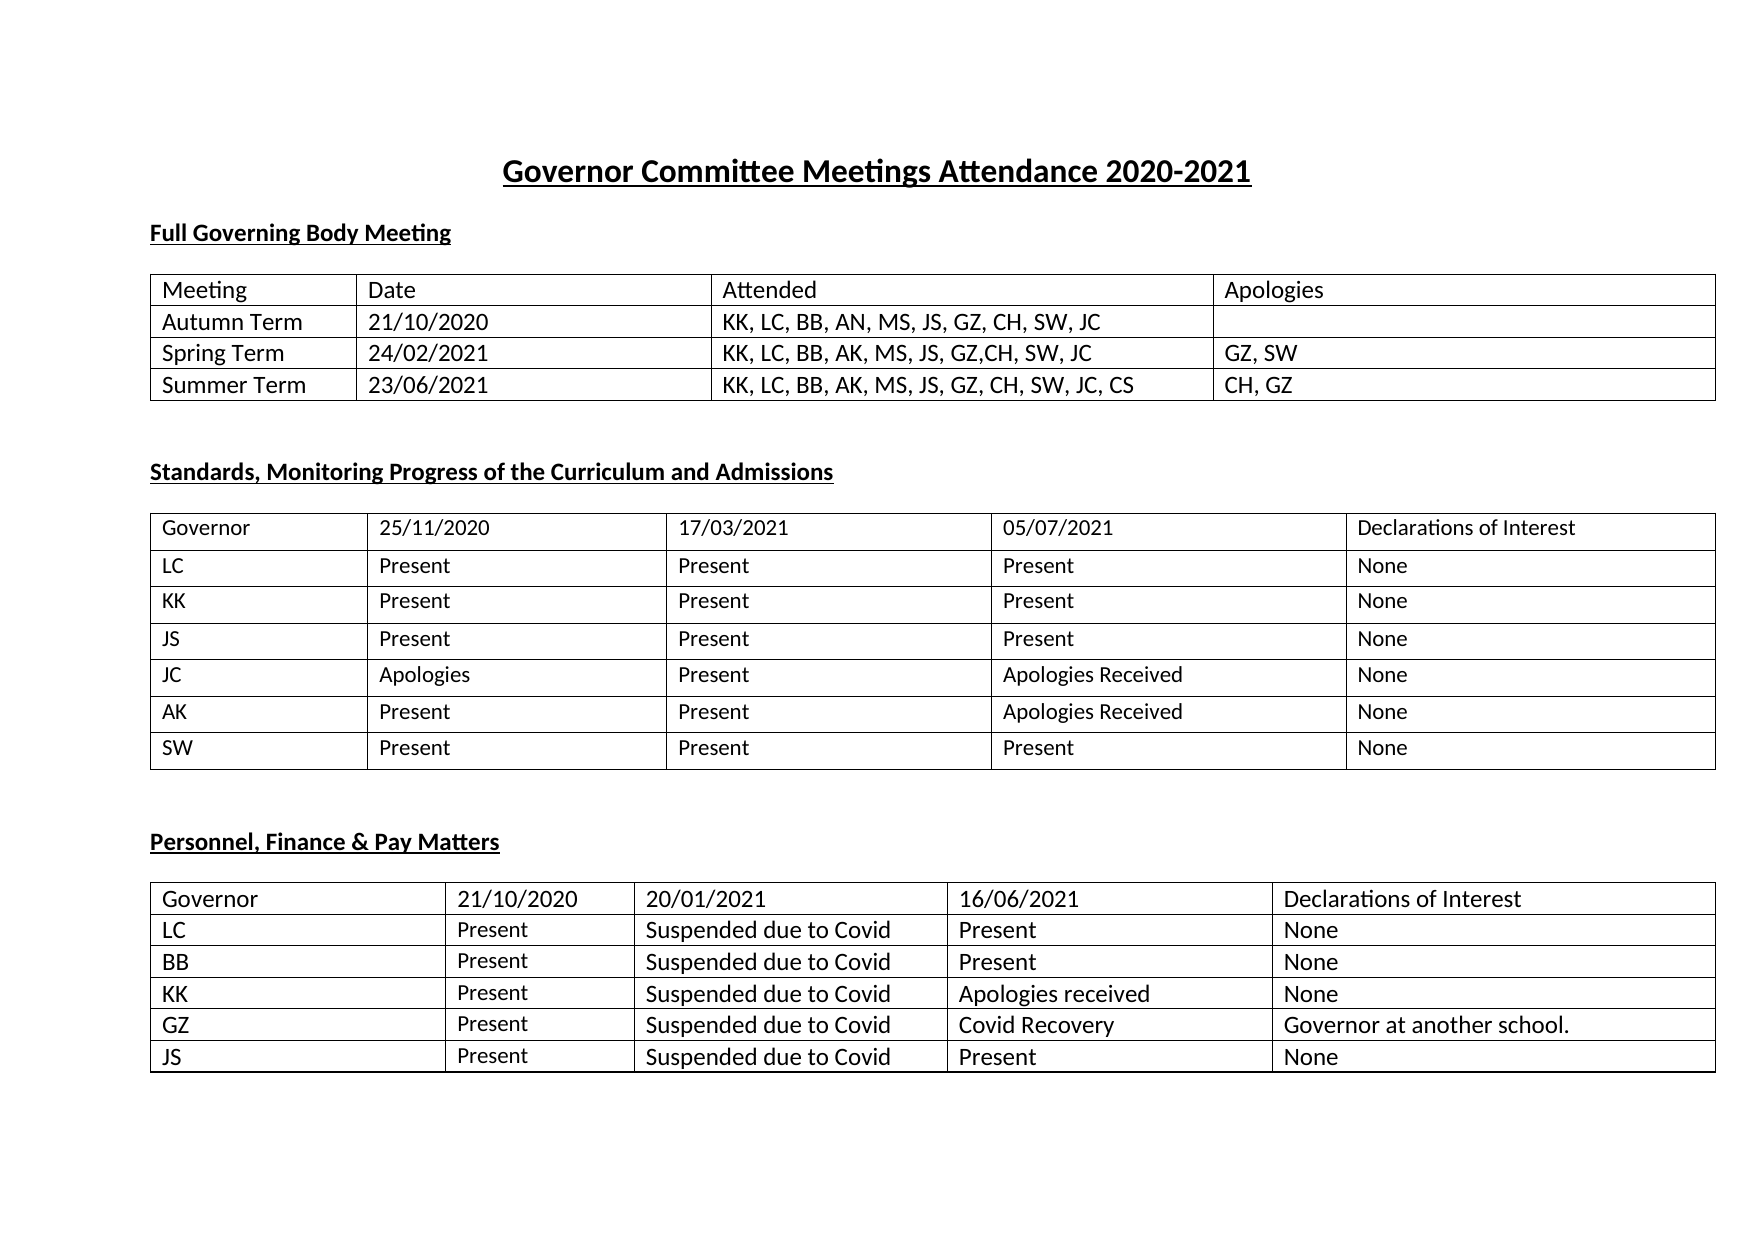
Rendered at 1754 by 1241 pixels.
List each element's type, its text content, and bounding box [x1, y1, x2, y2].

table_cell Apologies Received [992, 697, 1346, 732]
table_cell KK, LC, BB, AK, MS, JS, GZ, CH, SW, JC, CS [712, 369, 1213, 400]
table_cell None [1273, 1041, 1715, 1071]
table_cell JS [151, 1041, 445, 1071]
table_cell Present [667, 624, 991, 659]
table_header 20/01/2021 [635, 883, 947, 914]
table_cell Apologies [368, 660, 666, 696]
table_header Meeting [151, 275, 356, 305]
table_cell KK [151, 978, 445, 1008]
table_cell AK [151, 697, 367, 732]
table_cell KK [151, 587, 367, 623]
table_cell Present [667, 660, 991, 696]
table_header 25/11/2020 [368, 514, 666, 550]
table_cell None [1347, 551, 1715, 586]
table_cell Apologies Received [992, 660, 1346, 696]
text Personnel, Finance & Pay Matters [150, 826, 1604, 857]
table_cell Autumn Term [151, 306, 356, 337]
table_cell GZ [151, 1009, 445, 1040]
table_header Declarations of Interest [1347, 514, 1715, 550]
table_cell 23/06/2021 [357, 369, 711, 400]
table_cell BB [151, 946, 445, 977]
table_cell None [1347, 733, 1715, 769]
table_header Declarations of Interest [1273, 883, 1715, 914]
table_header 16/06/2021 [948, 883, 1272, 914]
table_cell Present [446, 1041, 634, 1071]
table_cell CH, GZ [1214, 369, 1715, 400]
table_cell Governor at another school. [1273, 1009, 1715, 1040]
table_cell LC [151, 915, 445, 945]
text Full Governing Body Meeting [150, 218, 1604, 248]
table_cell None [1347, 587, 1715, 623]
table_header Governor [151, 883, 445, 914]
table_cell Present [948, 1041, 1272, 1071]
table_header 17/03/2021 [667, 514, 991, 550]
table_cell LC [151, 551, 367, 586]
table_cell 21/10/2020 [357, 306, 711, 337]
table_cell None [1347, 624, 1715, 659]
table_cell KK, LC, BB, AN, MS, JS, GZ, CH, SW, JC [712, 306, 1213, 337]
table_cell Present [368, 624, 666, 659]
table_cell None [1273, 946, 1715, 977]
table_cell Present [948, 915, 1272, 945]
table_cell Suspended due to Covid [635, 915, 947, 945]
table_cell None [1273, 978, 1715, 1008]
table_cell Present [368, 551, 666, 586]
table_cell Suspended due to Covid [635, 978, 947, 1008]
table_cell None [1347, 660, 1715, 696]
table_header 05/07/2021 [992, 514, 1346, 550]
table_cell Spring Term [151, 338, 356, 368]
table_cell Present [667, 733, 991, 769]
table_cell [1214, 306, 1715, 337]
table_cell Present [446, 915, 634, 945]
table_cell Present [992, 624, 1346, 659]
table_header Attended [712, 275, 1213, 305]
table_cell None [1273, 915, 1715, 945]
table_cell Present [446, 978, 634, 1008]
table_header 21/10/2020 [446, 883, 634, 914]
table_cell KK, LC, BB, AK, MS, JS, GZ,CH, SW, JC [712, 338, 1213, 368]
table_cell Present [992, 733, 1346, 769]
table_cell Present [368, 587, 666, 623]
table_cell Covid Recovery [948, 1009, 1272, 1040]
table_cell 24/02/2021 [357, 338, 711, 368]
table_cell Present [368, 697, 666, 732]
table_header Date [357, 275, 711, 305]
table_cell Summer Term [151, 369, 356, 400]
table_cell SW [151, 733, 367, 769]
text Standards, Monitoring Progress of the Curriculum and Admissions [150, 457, 1604, 487]
table_cell Suspended due to Covid [635, 946, 947, 977]
table_cell None [1347, 697, 1715, 732]
table_header Governor [151, 514, 367, 550]
table_cell Suspended due to Covid [635, 1009, 947, 1040]
table_cell Present [992, 587, 1346, 623]
table_cell Present [446, 1009, 634, 1040]
table_header Apologies [1214, 275, 1715, 305]
table_cell Present [667, 697, 991, 732]
table_cell Present [992, 551, 1346, 586]
table_cell Present [667, 551, 991, 586]
table_cell Present [667, 587, 991, 623]
text Governor Committee Meetings Attendance 2020-2021 [150, 150, 1604, 191]
table_cell Suspended due to Covid [635, 1041, 947, 1071]
table_cell JC [151, 660, 367, 696]
table_cell Present [948, 946, 1272, 977]
table_cell GZ, SW [1214, 338, 1715, 368]
table_cell Present [368, 733, 666, 769]
table_cell Present [446, 946, 634, 977]
table_cell JS [151, 624, 367, 659]
table_cell Apologies received [948, 978, 1272, 1008]
